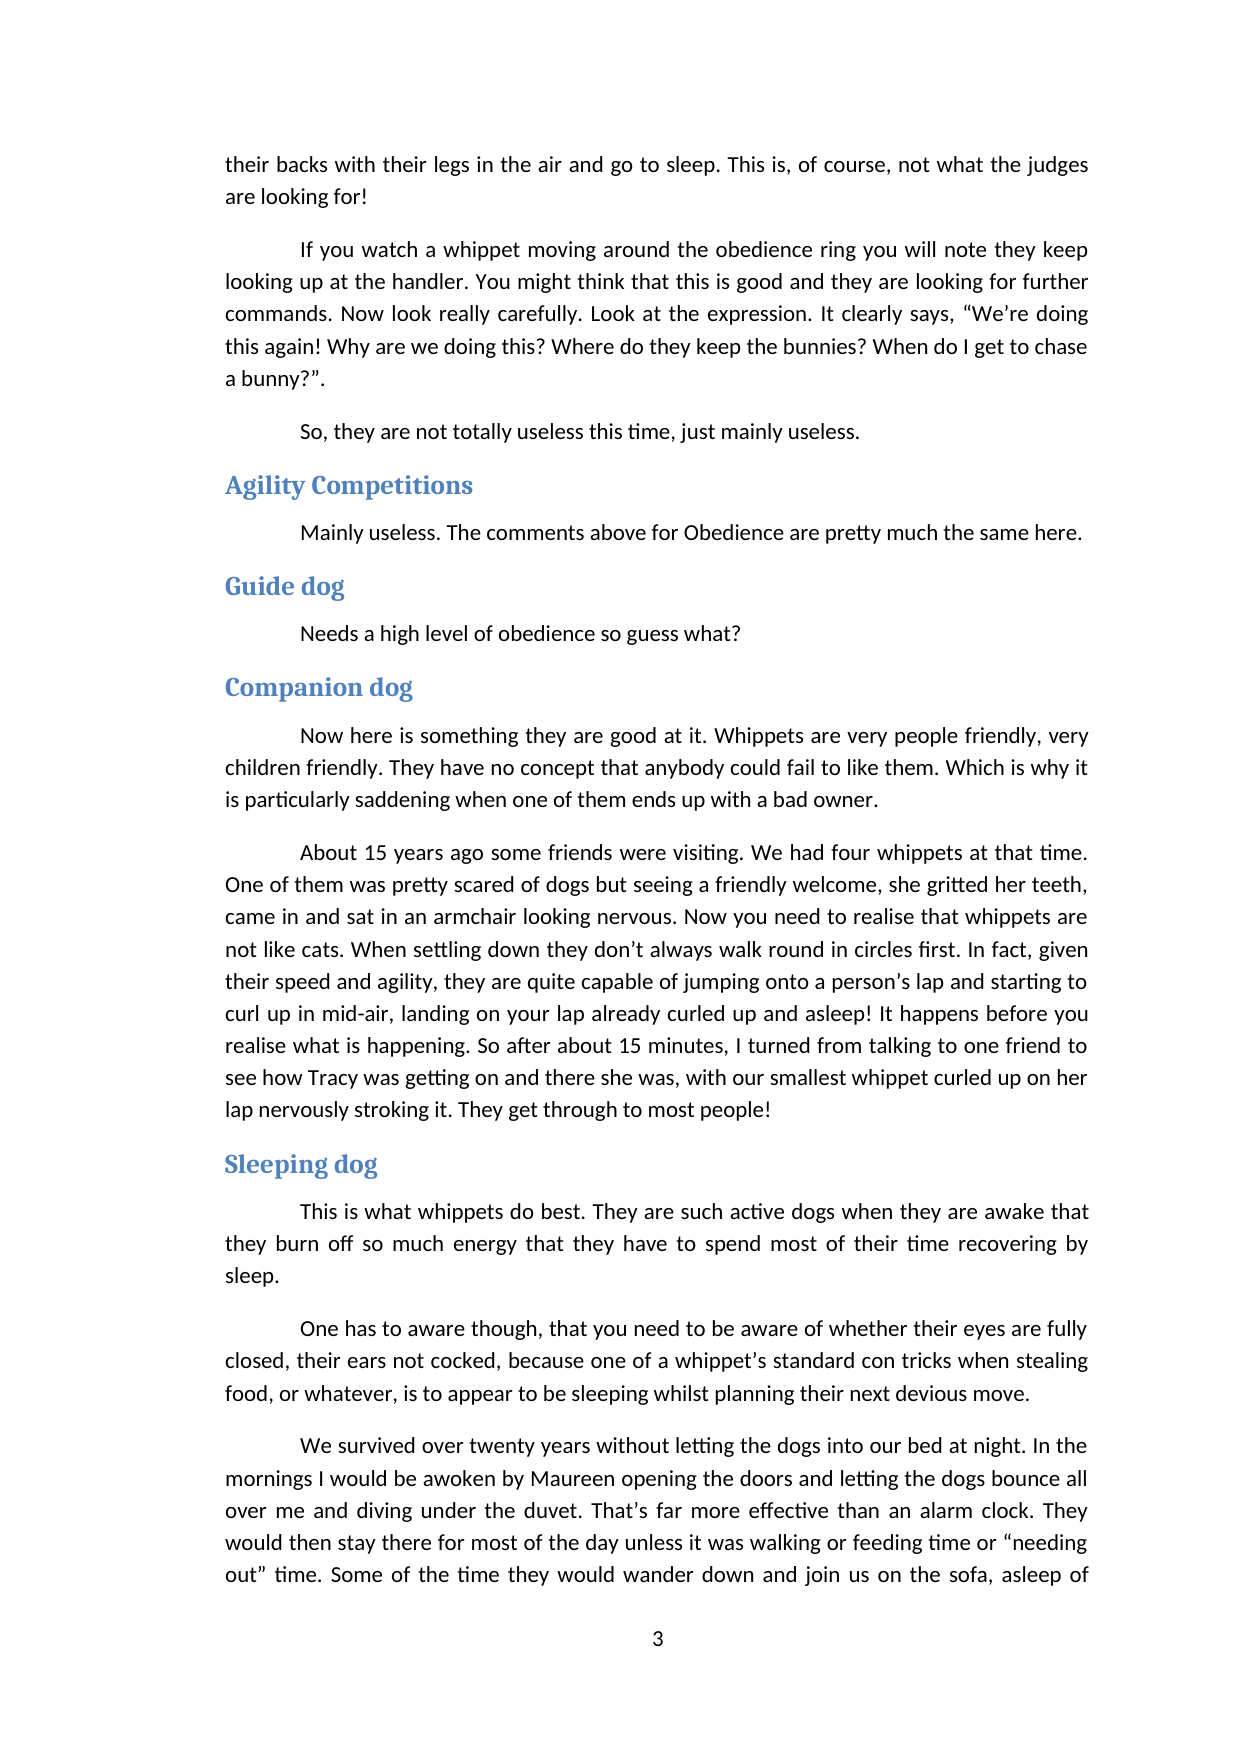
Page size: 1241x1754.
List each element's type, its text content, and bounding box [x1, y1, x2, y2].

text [225, 1432, 1090, 1588]
subtitle Sleeping dog [150, 1149, 1090, 1180]
text Mainly useless. The comments above for Obedience are pretty much the same here. [225, 518, 1090, 546]
subtitle Guide dog [150, 571, 1090, 602]
text One has to aware though, that you need to be aware of whether their eyes are fully closed, their ears not cocked, because one of a whippet’s standard con tricks when stealing food, or whatever, is to appear to be sleeping whilst planning their next devious move. [225, 1314, 1090, 1407]
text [225, 150, 1090, 210]
subtitle Companion dog [150, 672, 1090, 704]
text This is what whippets do best. They are such active dogs when they are awake that they burn off so much energy that they have to spend most of their time recovering by sleep. [225, 1197, 1090, 1289]
text So, they are not totally useless this time, just mainly useless. [225, 417, 1090, 445]
text Now here is something they are good at it. Whippets are very people friendly, very children friendly. They have no concept that anybody could fail to like them. Which is why it is particularly saddening when one of them ends up with a bad owner. [225, 721, 1090, 813]
text If you watch a whippet moving around the obedience ring you will note they keep looking up at the handler. You might think that this is good and they are looking for further commands. Now look really carefully. Look at the expression. It clearly says, “We’re doing this again! Why are we doing this? Where do they keep the bunnies? When do I get to chase a bunny?”. [225, 235, 1090, 392]
text About 15 years ago some friends were visiting. We had four whippets at that time. One of them was pretty scared of dogs but seeing a friendly welcome, she gritted her teeth, came in and sat in an armchair looking nervous. Now you need to realise that whippets are not like cats. When settling down they don’t always walk round in circles first. In fact, given their speed and agility, they are quite capable of jumping onto a person’s lap and starting to curl up in mid-air, landing on your lap already curled up and asleep! It happens before you realise what is happening. So after about 15 minutes, I turned from talking to one friend to see how Tracy was getting on and there she was, with our smallest whippet curled up on her lap nervously stroking it. They get through to most people! [225, 838, 1090, 1124]
subtitle Agility Competitions [150, 470, 1090, 501]
text Needs a high level of obedience so guess what? [225, 619, 1090, 647]
